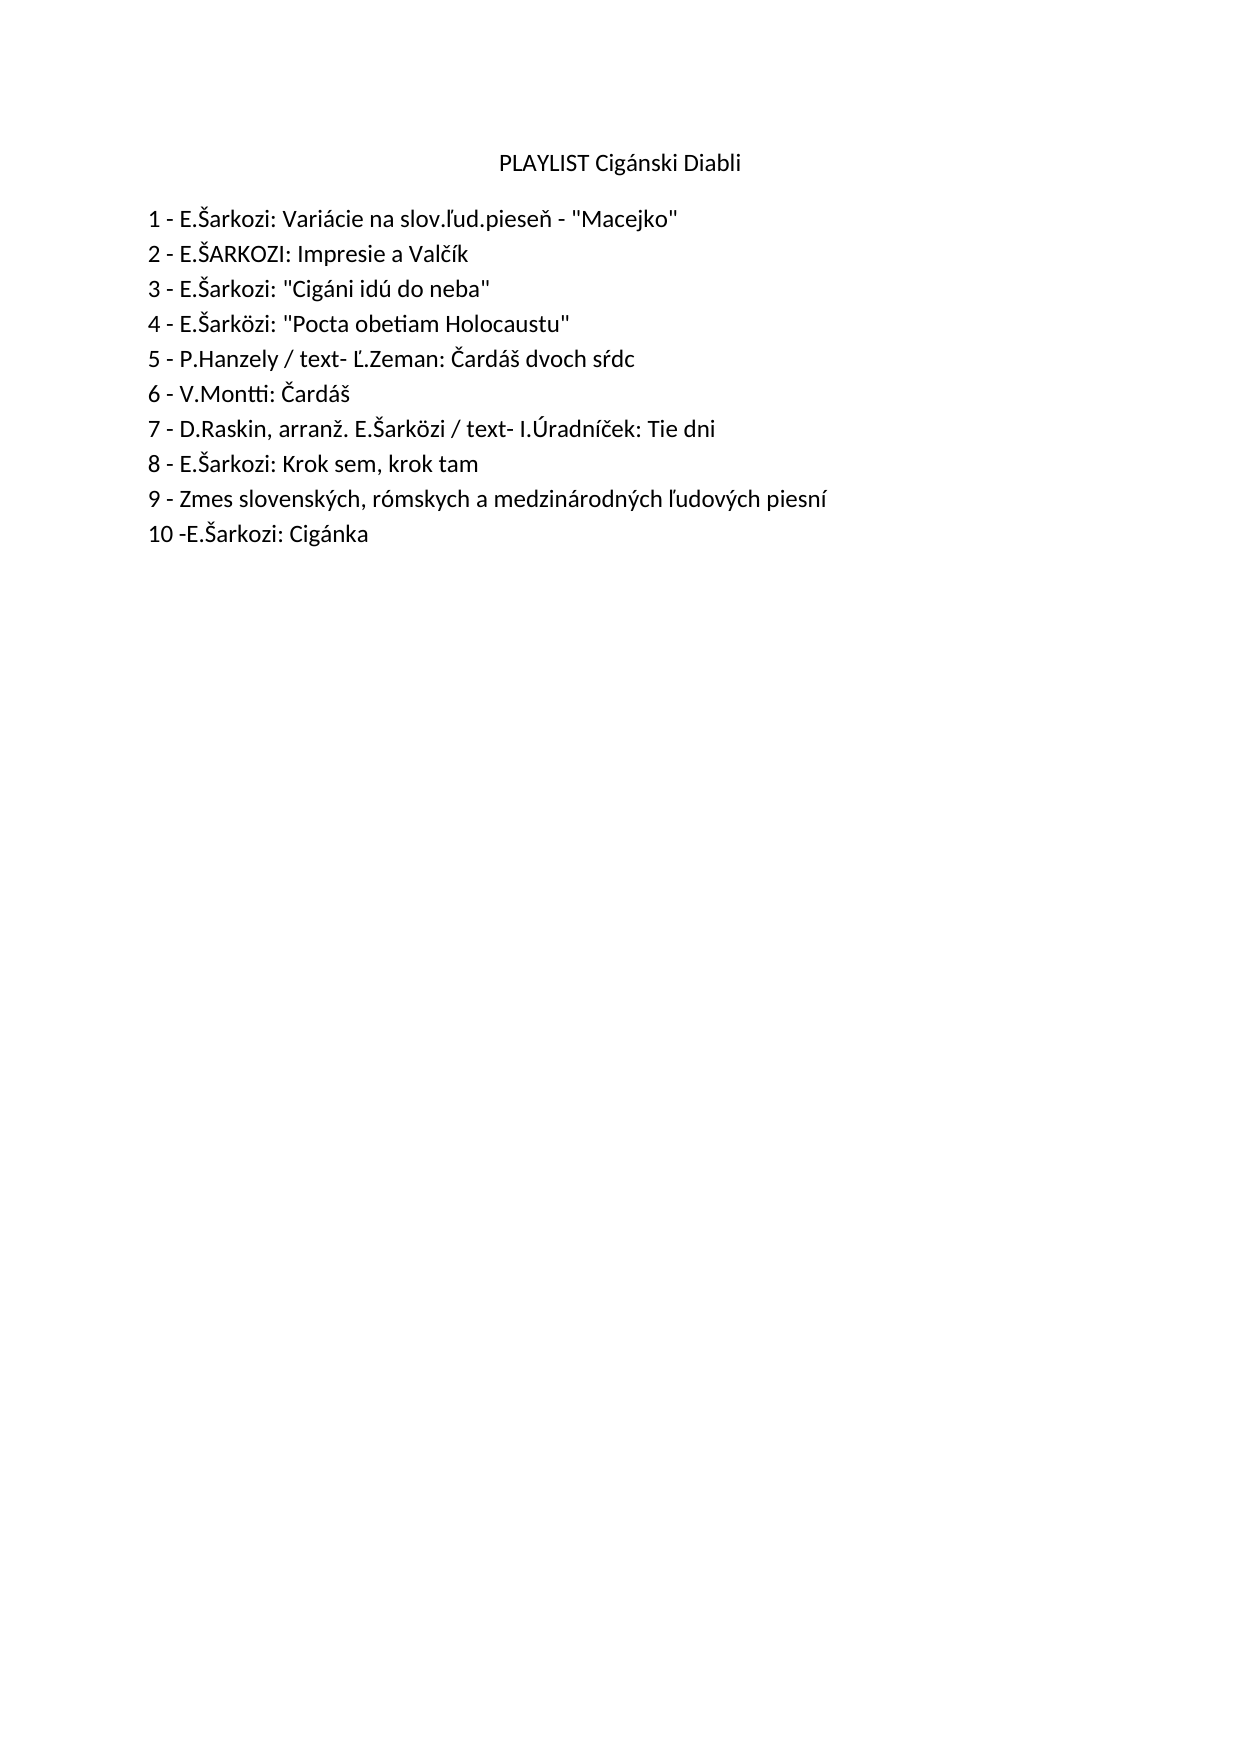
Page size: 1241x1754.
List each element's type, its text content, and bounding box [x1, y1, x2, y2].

text 3 - E.Šarkozi: "Cigáni idú do neba" [148, 273, 1093, 304]
text 1 - E.Šarkozi: Variácie na slov.ľud.pieseň - "Macejko" [148, 203, 1093, 234]
text PLAYLIST Cigánski Diabli [148, 148, 1093, 178]
text 5 - P.Hanzely / text- Ľ.Zeman: Čardáš dvoch sŕdc [148, 343, 1093, 374]
text 6 - V.Montti: Čardáš [148, 378, 1093, 409]
text 2 - E.ŠARKOZI: Impresie a Valčík [148, 238, 1093, 269]
text 10 -E.Šarkozi: Cigánka [148, 518, 1093, 549]
text 4 - E.Šarközi: "Pocta obetiam Holocaustu" [148, 308, 1093, 339]
text 8 - E.Šarkozi: Krok sem, krok tam [148, 448, 1093, 479]
text 7 - D.Raskin, arranž. E.Šarközi / text- I.Úradníček: Tie dni [148, 413, 1093, 444]
text 9 - Zmes slovenských, rómskych a medzinárodných ľudových piesní [148, 483, 1093, 514]
